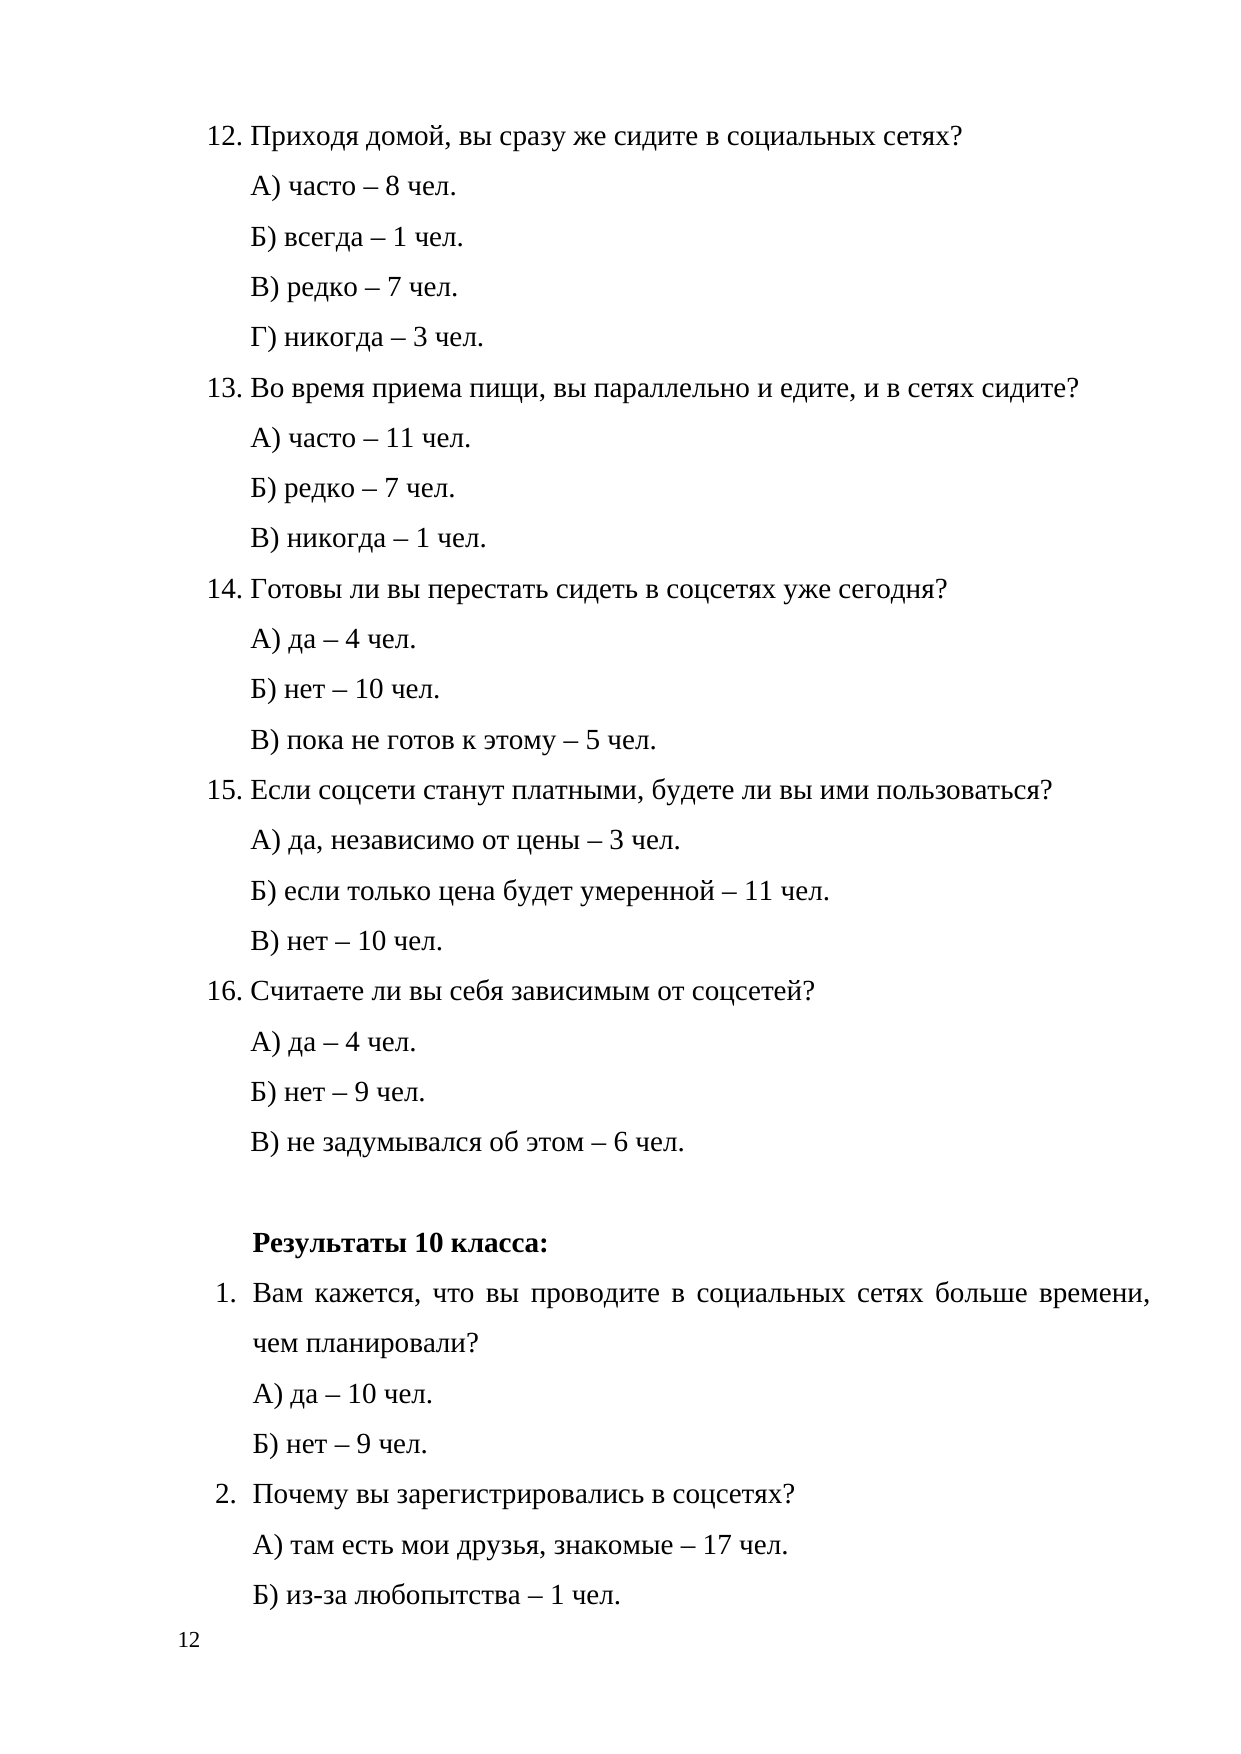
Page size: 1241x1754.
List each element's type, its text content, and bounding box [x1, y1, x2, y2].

list А) там есть мои друзья, знакомые – 17 чел. [252, 1527, 1152, 1560]
text Б) нет – 9 чел. [177, 1074, 1152, 1108]
text Б) если только цена будет умеренной – 11 чел. [177, 873, 1152, 906]
text 14. Готовы ли вы перестать сидеть в соцсетях уже сегодня? [177, 571, 1152, 604]
text А) да – 4 чел. [177, 1024, 1152, 1057]
text Б) всегда – 1 чел. [177, 219, 1152, 252]
text В) никогда – 1 чел. [177, 521, 1152, 554]
text В) редко – 7 чел. [177, 269, 1152, 303]
text А) часто – 11 чел. [177, 420, 1152, 453]
text Г) никогда – 3 чел. [177, 319, 1152, 353]
text В) нет – 10 чел. [177, 923, 1152, 957]
text А) часто – 8 чел. [177, 168, 1152, 202]
list А) да – 10 чел. [252, 1376, 1152, 1409]
text 16. Считаете ли вы себя зависимым от соцсетей? [177, 973, 1152, 1007]
list Вам кажется, что вы проводите в социальных сетях больше времени, чем планировали? [215, 1275, 1152, 1359]
list Почему вы зарегистрировались в соцсетях? [215, 1477, 1152, 1510]
text А) да, независимо от цены – 3 чел. [177, 822, 1152, 856]
text А) да – 4 чел. [177, 621, 1152, 655]
text 13. Во время приема пищи, вы параллельно и едите, и в сетях сидите? [177, 370, 1152, 403]
list Б) нет – 9 чел. [252, 1426, 1152, 1460]
text Б) нет – 10 чел. [177, 672, 1152, 705]
list Б) из-за любопытства – 1 чел. [252, 1577, 1152, 1611]
text Б) редко – 7 чел. [177, 470, 1152, 504]
list Результаты 10 класса: [252, 1225, 1152, 1258]
text В) не задумывался об этом – 6 чел. [177, 1124, 1152, 1158]
text 15. Если соцсети станут платными, будете ли вы ими пользоваться? [177, 772, 1152, 806]
text 12. Приходя домой, вы сразу же сидите в социальных сетях? [177, 118, 1152, 152]
text В) пока не готов к этому – 5 чел. [177, 722, 1152, 755]
